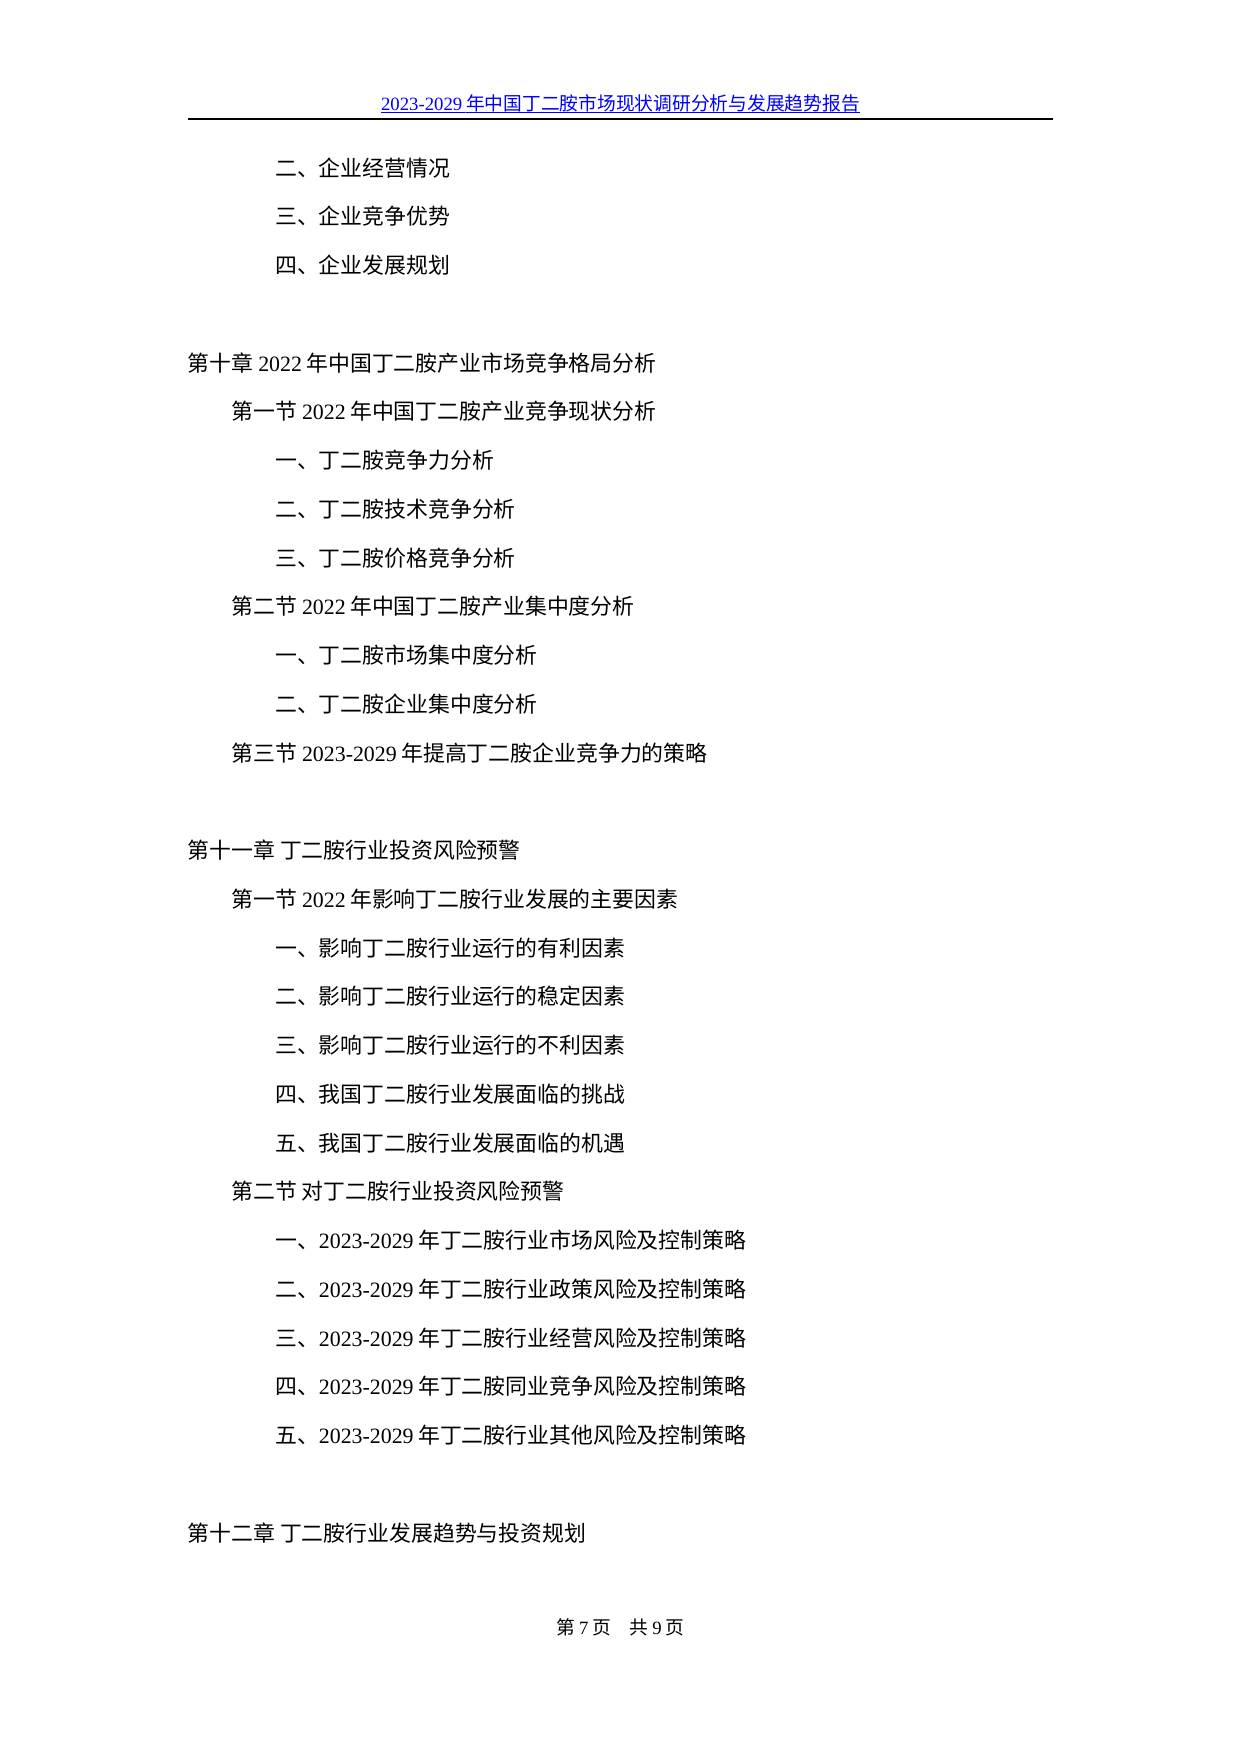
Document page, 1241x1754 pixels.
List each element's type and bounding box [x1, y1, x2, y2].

text [187, 150, 1053, 1548]
